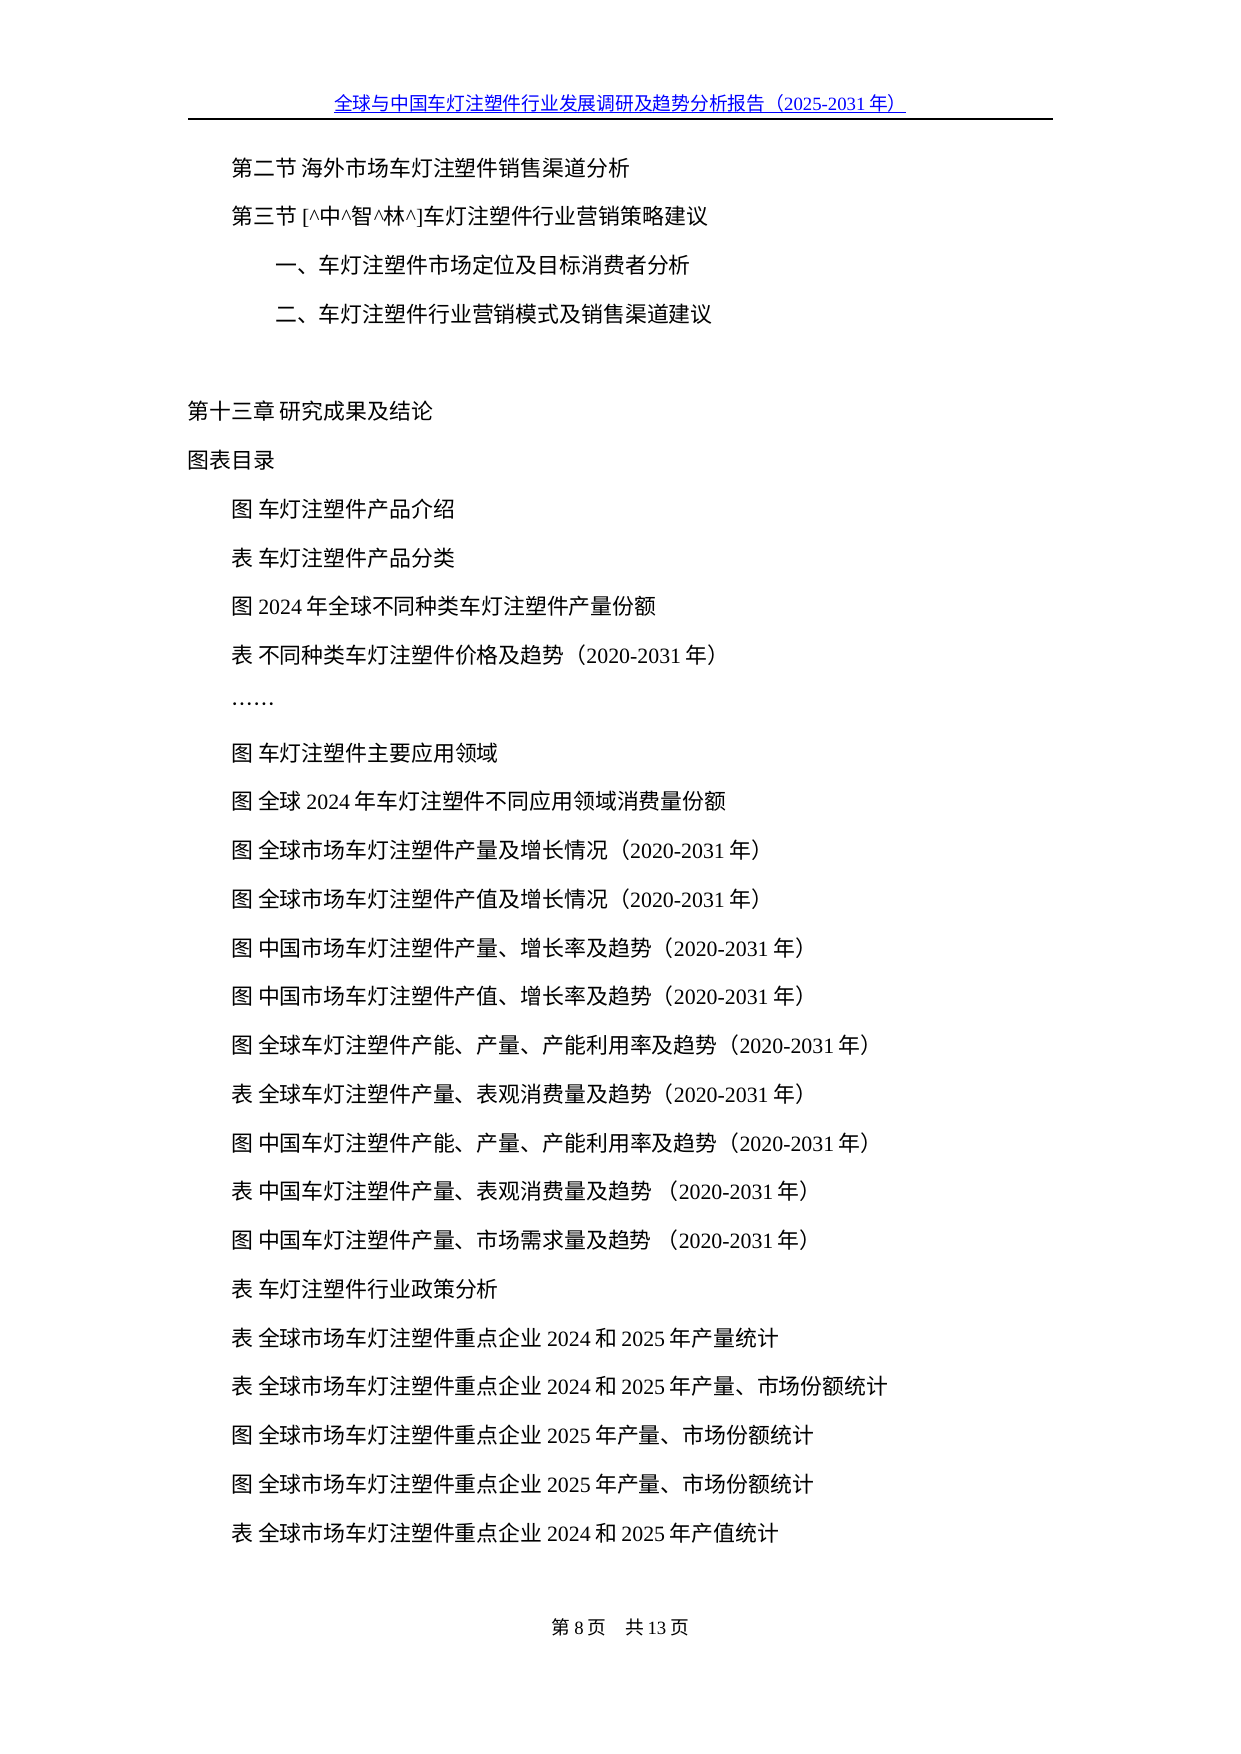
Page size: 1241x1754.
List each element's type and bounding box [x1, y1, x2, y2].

text [187, 150, 1053, 1548]
